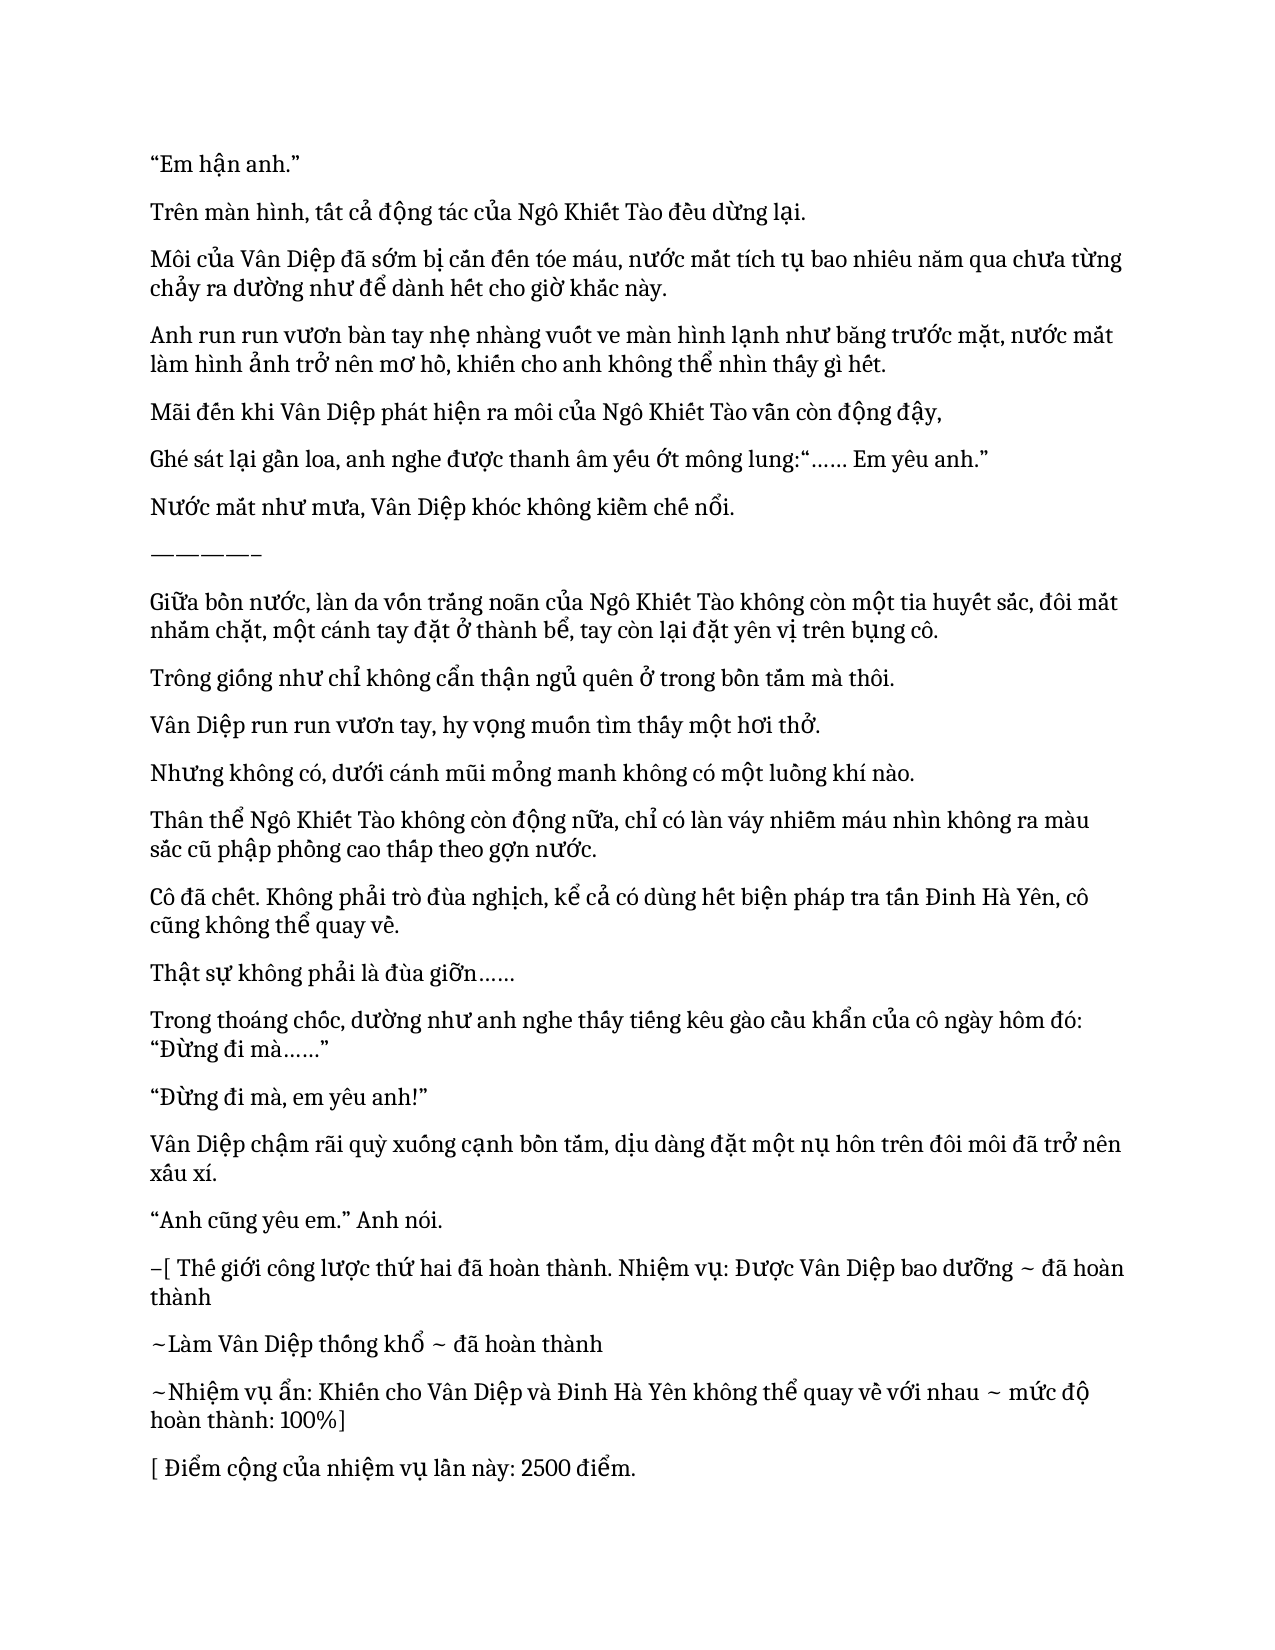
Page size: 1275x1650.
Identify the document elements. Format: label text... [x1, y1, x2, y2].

text –[ Thế giới công lược thứ hai đã hoàn thành. Nhiệm vụ: Được Vân Diệp bao dưỡng ~ đã hoàn thành [150, 1254, 1125, 1311]
text Trên màn hình, tất cả động tác của Ngô Khiết Tào đều dừng lại. [150, 197, 1125, 226]
text ~Làm Vân Diệp thống khổ ~ đã hoàn thành [150, 1330, 1125, 1359]
text Thân thể Ngô Khiết Tào không còn động nữa, chỉ có làn váy nhiễm máu nhìn không ra màu sắc cũ phập phồng cao thấp theo gợn nước. [150, 806, 1125, 864]
text Thật sự không phải là đùa giỡn…… [150, 959, 1125, 987]
text Nước mắt như mưa, Vân Diệp khóc không kiềm chế nổi. [150, 492, 1125, 521]
text Nhưng không có, dưới cánh mũi mỏng manh không có một luồng khí nào. [150, 759, 1125, 787]
text Anh run run vươn bàn tay nhẹ nhàng vuốt ve màn hình lạnh như băng trước mặt, nước mắt làm hình ảnh trở nên mơ hồ, khiến cho anh không thể nhìn thấy gì hết. [150, 321, 1125, 379]
text Cô đã chết. Không phải trò đùa nghịch, kể cả có dùng hết biện pháp tra tấn Đinh Hà Yên, cô cũng không thể quay về. [150, 882, 1125, 940]
text [ Điểm cộng của nhiệm vụ lần này: 2500 điểm. [150, 1454, 1125, 1482]
text Vân Diệp chậm rãi quỳ xuống cạnh bồn tắm, dịu dàng đặt một nụ hôn trên đôi môi đã trở nên xấu xí. [150, 1130, 1125, 1187]
text ————– [150, 540, 1125, 569]
text Ghé sát lại gần loa, anh nghe được thanh âm yếu ớt mông lung:“…… Em yêu anh.” [150, 445, 1125, 474]
text Trong thoáng chốc, dường như anh nghe thấy tiếng kêu gào cầu khẩn của cô ngày hôm đó: “Đừng đi mà……” [150, 1006, 1125, 1064]
text “Đừng đi mà, em yêu anh!” [150, 1082, 1125, 1111]
text Mãi đến khi Vân Diệp phát hiện ra môi của Ngô Khiết Tào vẫn còn động đậy, [150, 397, 1125, 426]
text Trông giống như chỉ không cẩn thận ngủ quên ở trong bồn tắm mà thôi. [150, 664, 1125, 692]
text ~Nhiệm vụ ẩn: Khiến cho Vân Diệp và Đinh Hà Yên không thể quay về với nhau ~ mức độ hoàn thành: 100%] [150, 1377, 1125, 1435]
text Môi của Vân Diệp đã sớm bị cắn đến tóe máu, nước mắt tích tụ bao nhiêu năm qua chưa từng chảy ra dường như để dành hết cho giờ khắc này. [150, 245, 1125, 302]
text “Anh cũng yêu em.” Anh nói. [150, 1206, 1125, 1235]
text Vân Diệp run run vươn tay, hy vọng muốn tìm thấy một hơi thở. [150, 711, 1125, 740]
text Giữa bồn nước, làn da vốn trắng noãn của Ngô Khiết Tào không còn một tia huyết sắc, đôi mắt nhắm chặt, một cánh tay đặt ở thành bể, tay còn lại đặt yên vị trên bụng cô. [150, 587, 1125, 645]
text “Em hận anh.” [150, 150, 1125, 179]
